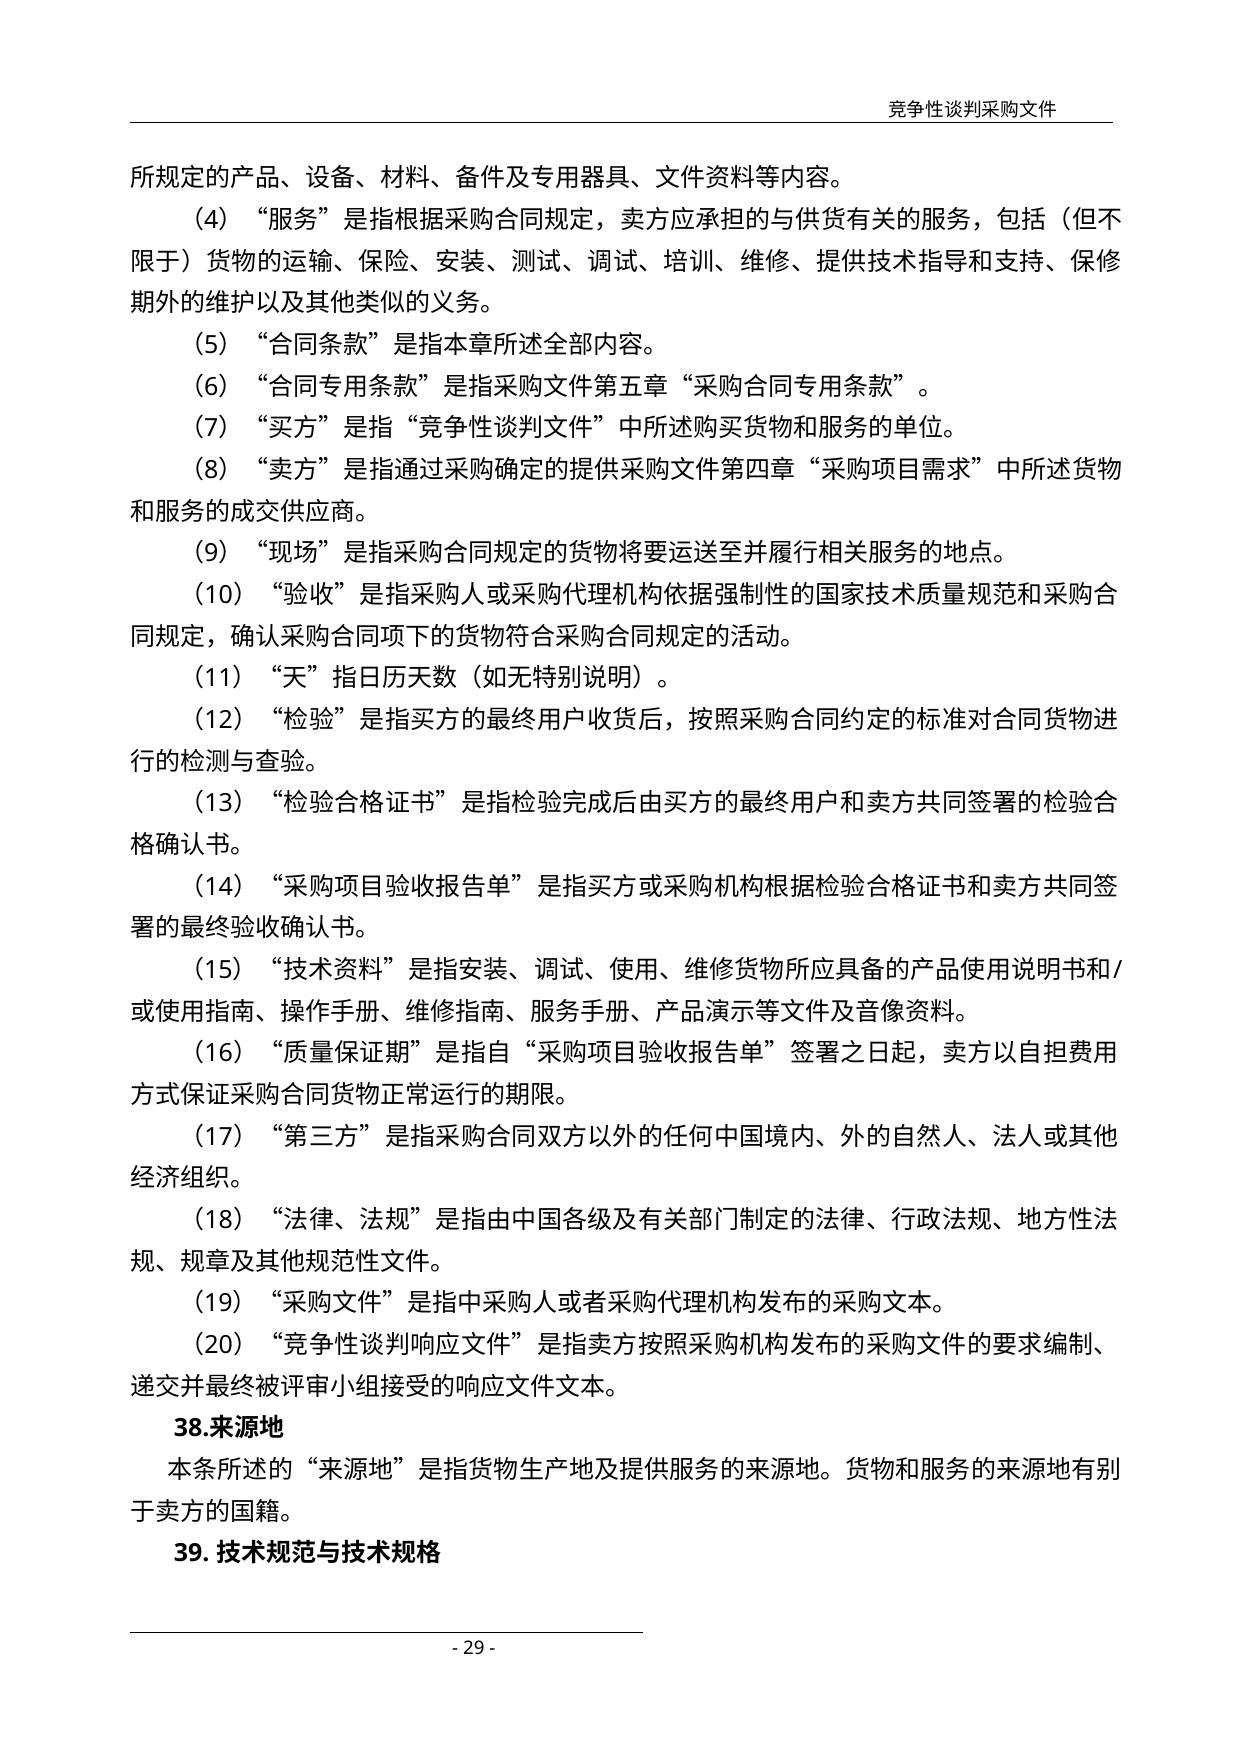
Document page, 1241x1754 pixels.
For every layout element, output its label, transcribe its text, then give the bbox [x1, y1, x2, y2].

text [130, 153, 1122, 195]
text （11）“天”指日历天数（如无特别说明）。 [130, 653, 1122, 695]
text （16）“质量保证期”是指自“采购项目验收报告单”签署之日起，卖方以自担费用方式保证采购合同货物正常运行的期限。 [130, 1028, 1122, 1112]
text （5）“合同条款”是指本章所述全部内容。 [130, 320, 1122, 362]
text （4）“服务”是指根据采购合同规定，卖方应承担的与供货有关的服务，包括（但不限于）货物的运输、保险、安装、测试、调试、培训、维修、提供技术指导和支持、保修期外的维护以及其他类似的义务。 [130, 195, 1122, 320]
text （6）“合同专用条款”是指采购文件第五章“采购合同专用条款”。 [130, 362, 1122, 403]
text （9）“现场”是指采购合同规定的货物将要运送至并履行相关服务的地点。 [130, 528, 1122, 570]
text （15）“技术资料”是指安装、调试、使用、维修货物所应具备的产品使用说明书和/或使用指南、操作手册、维修指南、服务手册、产品演示等文件及音像资料。 [130, 945, 1122, 1028]
text （12）“检验”是指买方的最终用户收货后，按照采购合同约定的标准对合同货物进行的检测与查验。 [130, 695, 1122, 778]
text 38.来源地 [174, 1403, 1122, 1445]
text 本条所述的“来源地”是指货物生产地及提供服务的来源地。货物和服务的来源地有别于卖方的国籍。 [130, 1445, 1122, 1528]
text （17）“第三方”是指采购合同双方以外的任何中国境内、外的自然人、法人或其他经济组织。 [130, 1112, 1122, 1195]
text （19）“采购文件”是指中采购人或者采购代理机构发布的采购文本。 [130, 1278, 1122, 1320]
text （18）“法律、法规”是指由中国各级及有关部门制定的法律、行政法规、地方性法规、规章及其他规范性文件。 [130, 1195, 1122, 1278]
text （13）“检验合格证书”是指检验完成后由买方的最终用户和卖方共同签署的检验合格确认书。 [130, 778, 1122, 862]
text （8）“卖方”是指通过采购确定的提供采购文件第四章“采购项目需求”中所述货物和服务的成交供应商。 [130, 445, 1122, 528]
text （14）“采购项目验收报告单”是指买方或采购机构根据检验合格证书和卖方共同签署的最终验收确认书。 [130, 862, 1122, 945]
text 39. 技术规范与技术规格 [174, 1528, 1122, 1570]
text （20）“竞争性谈判响应文件”是指卖方按照采购机构发布的采购文件的要求编制、递交并最终被评审小组接受的响应文件文本。 [130, 1320, 1122, 1403]
text （10）“验收”是指采购人或采购代理机构依据强制性的国家技术质量规范和采购合同规定，确认采购合同项下的货物符合采购合同规定的活动。 [130, 570, 1122, 653]
text （7）“买方”是指“竞争性谈判文件”中所述购买货物和服务的单位。 [130, 403, 1122, 445]
